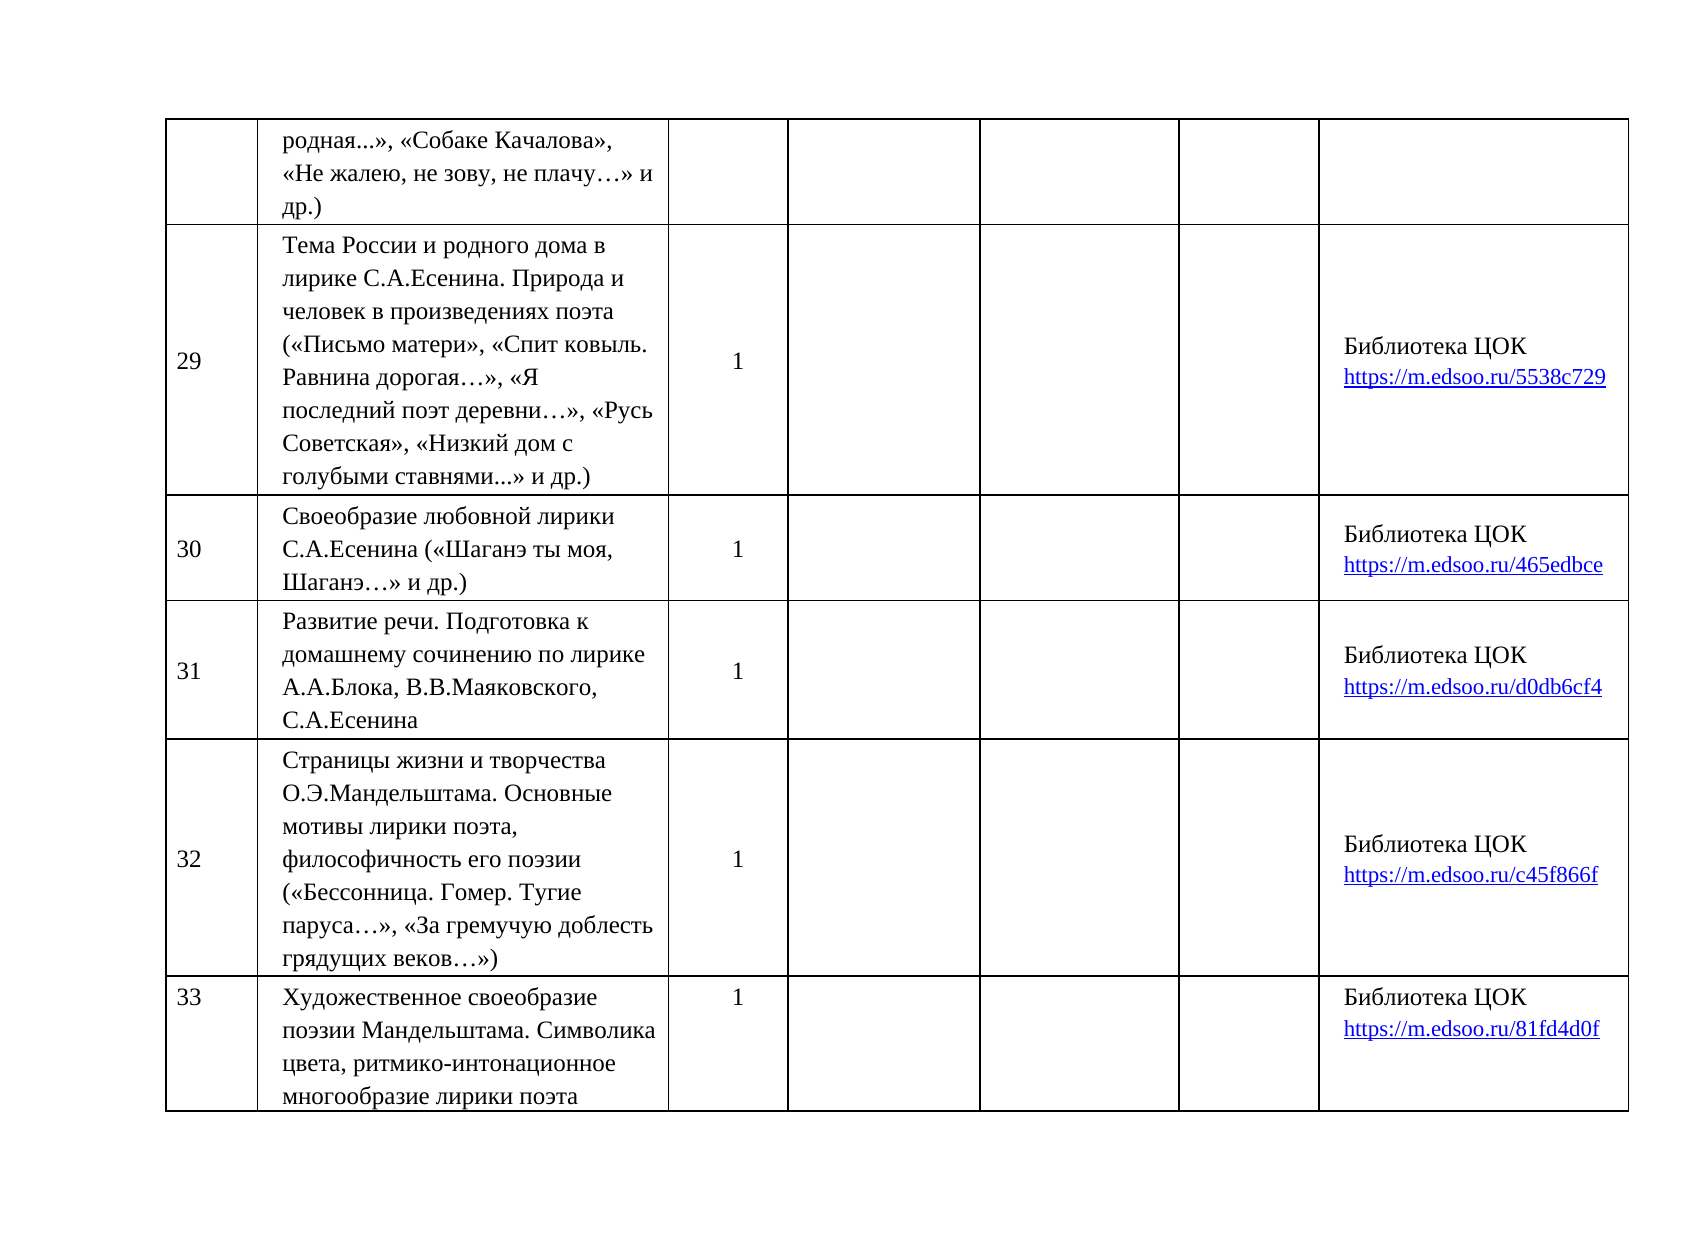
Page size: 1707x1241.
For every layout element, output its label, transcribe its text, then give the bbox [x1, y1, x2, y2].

table_cell 1 [669, 740, 787, 975]
table_cell 29 [167, 225, 257, 494]
table_cell 33 [167, 977, 257, 1110]
table_cell [789, 225, 979, 494]
table_cell 1 [669, 601, 787, 738]
table_cell 1 [669, 225, 787, 494]
table_cell [981, 120, 1178, 223]
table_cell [258, 977, 668, 1110]
table_cell Тема России и родного дома в лирике С.А.Есенина. Природа и человек в произведениях поэта («Письмо матери», «Спит ковыль. Равнина дорогая…», «Я последний поэт деревни…», «Русь Советская», «Низкий дом с голубыми ставнями...» и др.) [258, 225, 668, 494]
table_cell [981, 225, 1178, 494]
table_cell Развитие речи. Подготовка к домашнему сочинению по лирике А.А.Блока, В.В.Маяковского, С.А.Есенина [258, 601, 668, 738]
table_cell 31 [167, 601, 257, 738]
table_cell [789, 496, 979, 599]
table_cell [1180, 496, 1318, 599]
table_cell [981, 740, 1178, 975]
table_cell [789, 120, 979, 223]
table_cell [981, 496, 1178, 599]
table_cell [1320, 977, 1628, 1110]
table_cell 30 [167, 496, 257, 599]
table_cell Библиотека ЦОК https://m.edsoo.ru/d0db6cf4 [1320, 601, 1628, 738]
table_cell Своеобразие любовной лирики С.А.Есенина («Шаганэ ты моя, Шаганэ…» и др.) [258, 496, 668, 599]
table_cell [1180, 120, 1318, 223]
table_cell Библиотека ЦОК https://m.edsoo.ru/5538c729 [1320, 225, 1628, 494]
table_cell 1 [669, 496, 787, 599]
table_cell [789, 740, 979, 975]
table_cell 32 [167, 740, 257, 975]
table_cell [258, 120, 668, 223]
table_cell Библиотека ЦОК https://m.edsoo.ru/c45f866f [1320, 740, 1628, 975]
table_cell 1 [669, 120, 787, 223]
table_cell [789, 601, 979, 738]
table_cell [1180, 225, 1318, 494]
table_cell [1180, 601, 1318, 738]
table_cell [1320, 120, 1628, 223]
table_cell Страницы жизни и творчества О.Э.Мандельштама. Основные мотивы лирики поэта, философичность его поэзии («Бессонница. Гомер. Тугие паруса…», «За гремучую доблесть грядущих веков…») [258, 740, 668, 975]
table_cell [981, 601, 1178, 738]
table_cell [1180, 977, 1318, 1110]
table_cell [981, 977, 1178, 1110]
table_cell [789, 977, 979, 1110]
table_cell Библиотека ЦОК https://m.edsoo.ru/465edbce [1320, 496, 1628, 599]
table_cell 28 [167, 120, 257, 223]
table_cell 1 [669, 977, 787, 1110]
table_cell [1180, 740, 1318, 975]
